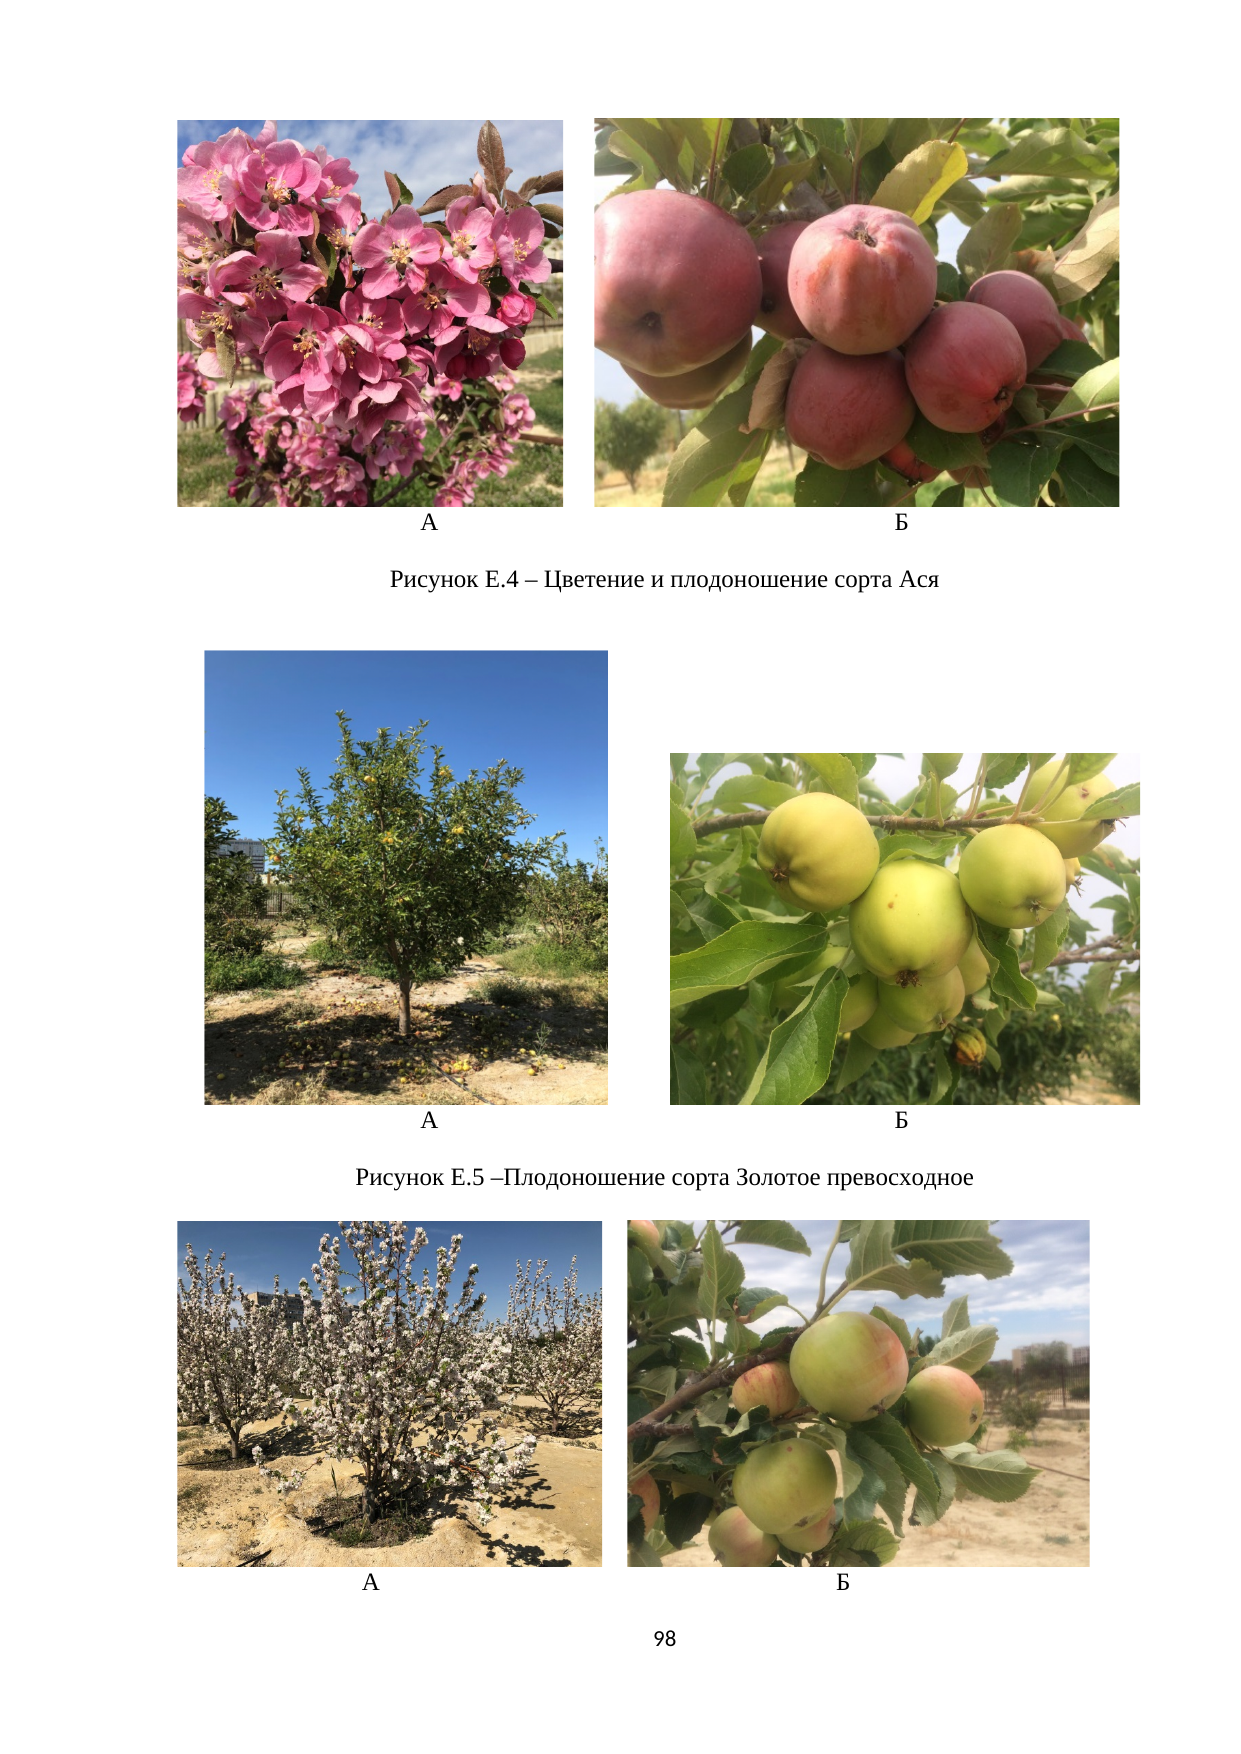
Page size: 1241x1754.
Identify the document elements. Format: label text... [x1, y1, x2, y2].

text Рисунок Е.4 – Цветение и плодоношение сорта Ася [177, 564, 1152, 593]
picture [177, 1221, 603, 1567]
picture [627, 1220, 1090, 1567]
picture [205, 651, 608, 1105]
text А Б [177, 1567, 1152, 1596]
text А Б [177, 507, 1152, 535]
picture [594, 118, 1120, 507]
picture [670, 753, 1141, 1105]
picture [177, 120, 564, 507]
text А Б [177, 1105, 1152, 1134]
text Рисунок Е.5 –Плодоношение сорта Золотое превосходное [177, 1162, 1152, 1191]
